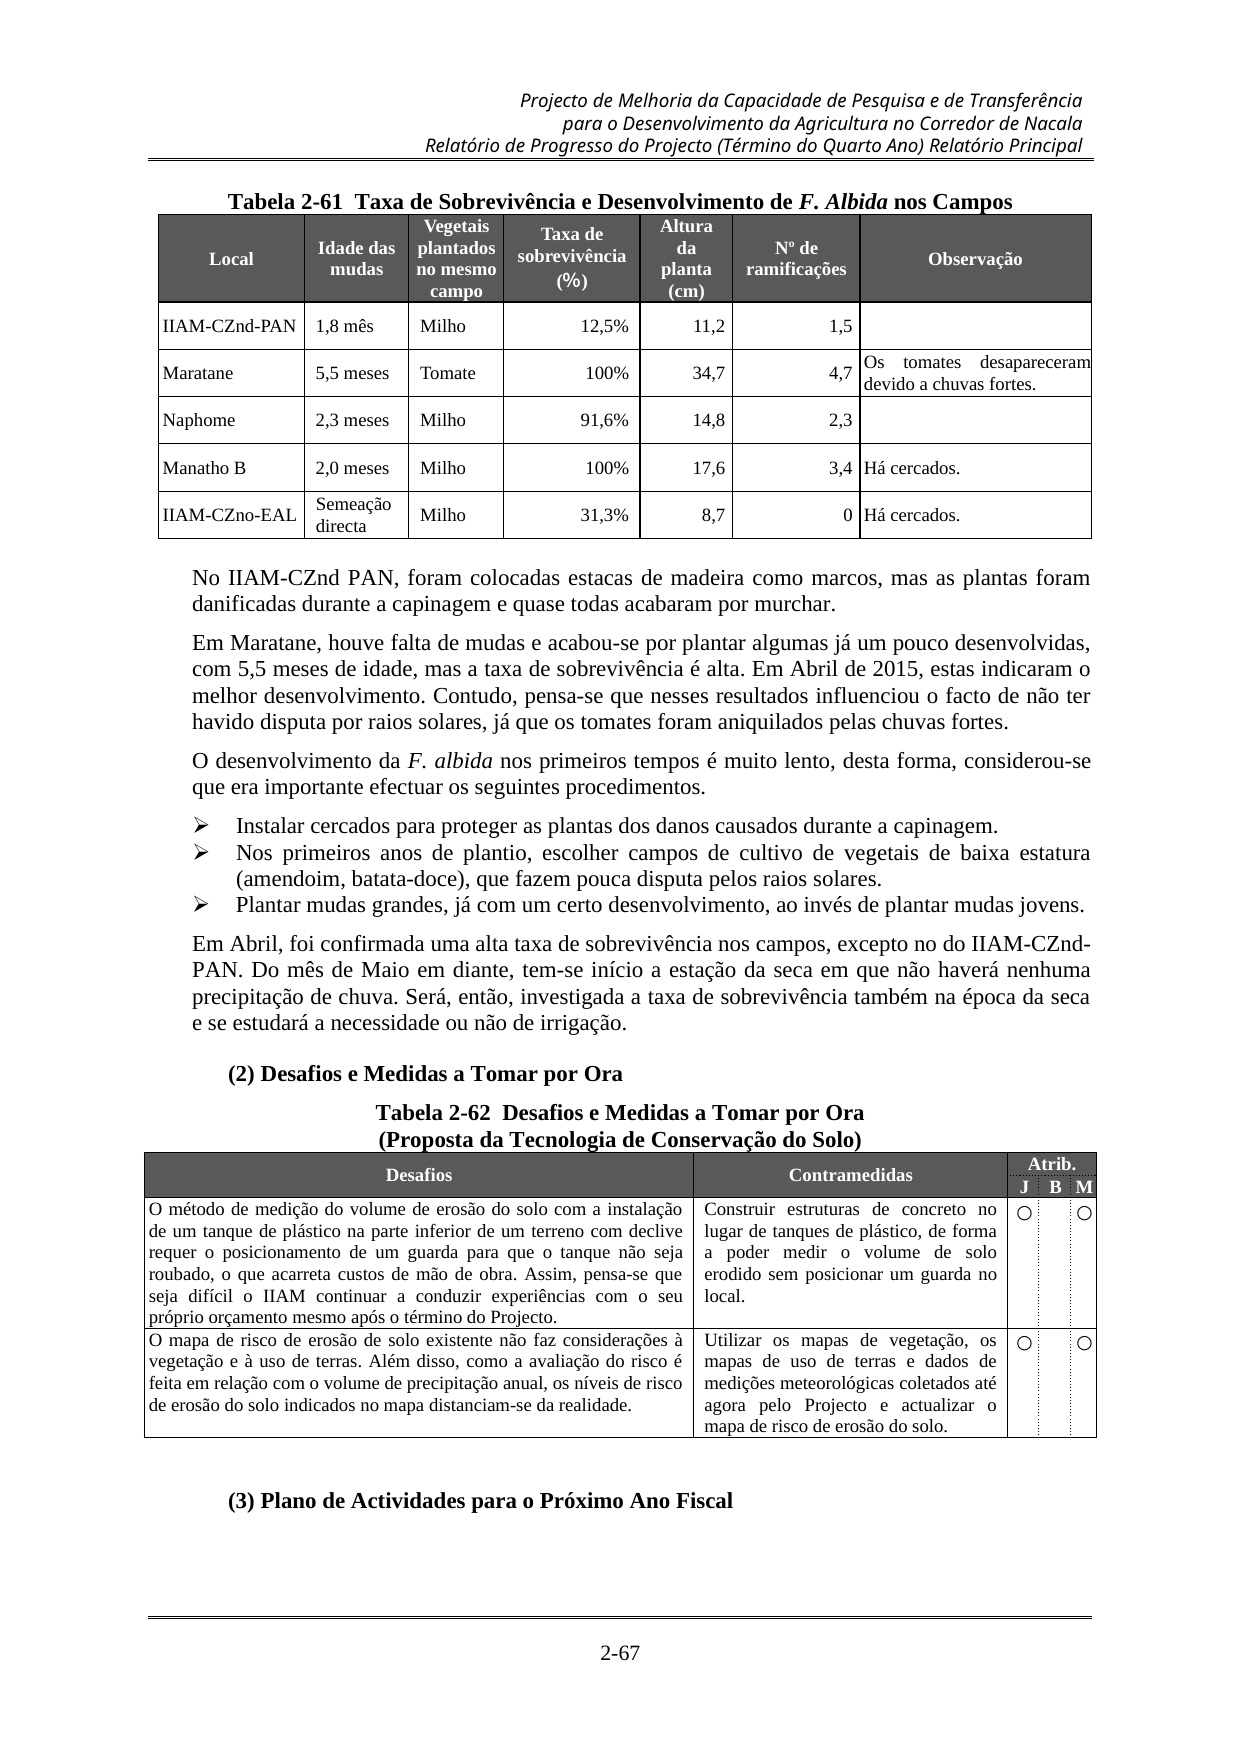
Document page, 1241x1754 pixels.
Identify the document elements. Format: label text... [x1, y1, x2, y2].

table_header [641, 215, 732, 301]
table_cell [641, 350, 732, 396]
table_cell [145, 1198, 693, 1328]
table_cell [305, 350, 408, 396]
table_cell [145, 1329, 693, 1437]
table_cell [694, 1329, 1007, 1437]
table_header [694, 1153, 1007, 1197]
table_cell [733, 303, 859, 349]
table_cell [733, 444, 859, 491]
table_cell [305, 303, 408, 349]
text No IIAM-CZnd PAN, foram colocadas estacas de madeira como marcos, mas as plantas foram danificadas durante a capinagem e quase todas acabaram por murchar. [192, 564, 1092, 617]
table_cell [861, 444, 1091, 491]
list Nos primeiros anos de plantio, escolher campos de cultivo de vegetais de baixa estatura (amendoim, batata-doce), que fazem pouca disputa pelos raios solares. [192, 838, 1092, 891]
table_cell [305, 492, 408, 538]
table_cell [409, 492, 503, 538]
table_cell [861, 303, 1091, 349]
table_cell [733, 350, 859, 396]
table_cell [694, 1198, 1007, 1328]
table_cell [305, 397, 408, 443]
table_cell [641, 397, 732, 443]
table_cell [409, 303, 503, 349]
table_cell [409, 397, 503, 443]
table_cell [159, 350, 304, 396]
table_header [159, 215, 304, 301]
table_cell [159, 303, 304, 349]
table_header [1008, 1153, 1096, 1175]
text O desenvolvimento da F. albida nos primeiros tempos é muito lento, desta forma, considerou-se que era importante efectuar os seguintes procedimentos. [192, 747, 1092, 800]
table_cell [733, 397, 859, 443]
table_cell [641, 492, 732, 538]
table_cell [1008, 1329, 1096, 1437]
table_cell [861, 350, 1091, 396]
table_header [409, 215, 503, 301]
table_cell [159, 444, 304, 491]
subtitle Plano de Actividades para o Próximo Ano Fiscal [228, 1488, 1092, 1514]
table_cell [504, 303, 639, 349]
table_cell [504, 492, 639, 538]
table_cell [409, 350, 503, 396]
text Em Abril, foi confirmada uma alta taxa de sobrevivência nos campos, excepto no do IIAM-CZnd-PAN. Do mês de Maio em diante, tem-se início a estação da seca em que não haverá nenhuma precipitação de chuva. Será, então, investigada a taxa de sobrevivência também na época da seca e se estudará a necessidade ou não de irrigação. [192, 930, 1092, 1036]
list Instalar cercados para proteger as plantas dos danos causados durante a capinagem. [192, 812, 1092, 838]
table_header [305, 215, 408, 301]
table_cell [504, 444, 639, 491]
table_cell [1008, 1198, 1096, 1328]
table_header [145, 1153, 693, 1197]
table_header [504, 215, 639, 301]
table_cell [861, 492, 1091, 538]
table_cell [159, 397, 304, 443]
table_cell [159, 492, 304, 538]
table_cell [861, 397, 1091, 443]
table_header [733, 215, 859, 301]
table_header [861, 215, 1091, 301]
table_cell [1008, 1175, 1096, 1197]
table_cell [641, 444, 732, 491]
subtitle Desafios e Medidas a Tomar por Ora [228, 1061, 1092, 1087]
list Plantar mudas grandes, já com um certo desenvolvimento, ao invés de plantar mudas jovens. [192, 891, 1092, 918]
text Em Maratane, houve falta de mudas e acabou-se por plantar algumas já um pouco desenvolvidas, com 5,5 meses de idade, mas a taxa de sobrevivência é alta. Em Abril de 2015, estas indicaram o melhor desenvolvimento. Contudo, pensa-se que nesses resultados influenciou o facto de não ter havido disputa por raios solares, já que os tomates foram aniquilados pelas chuvas fortes. [192, 629, 1092, 734]
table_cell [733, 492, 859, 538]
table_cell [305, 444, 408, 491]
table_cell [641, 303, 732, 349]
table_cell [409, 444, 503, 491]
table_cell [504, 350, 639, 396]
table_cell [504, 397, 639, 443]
